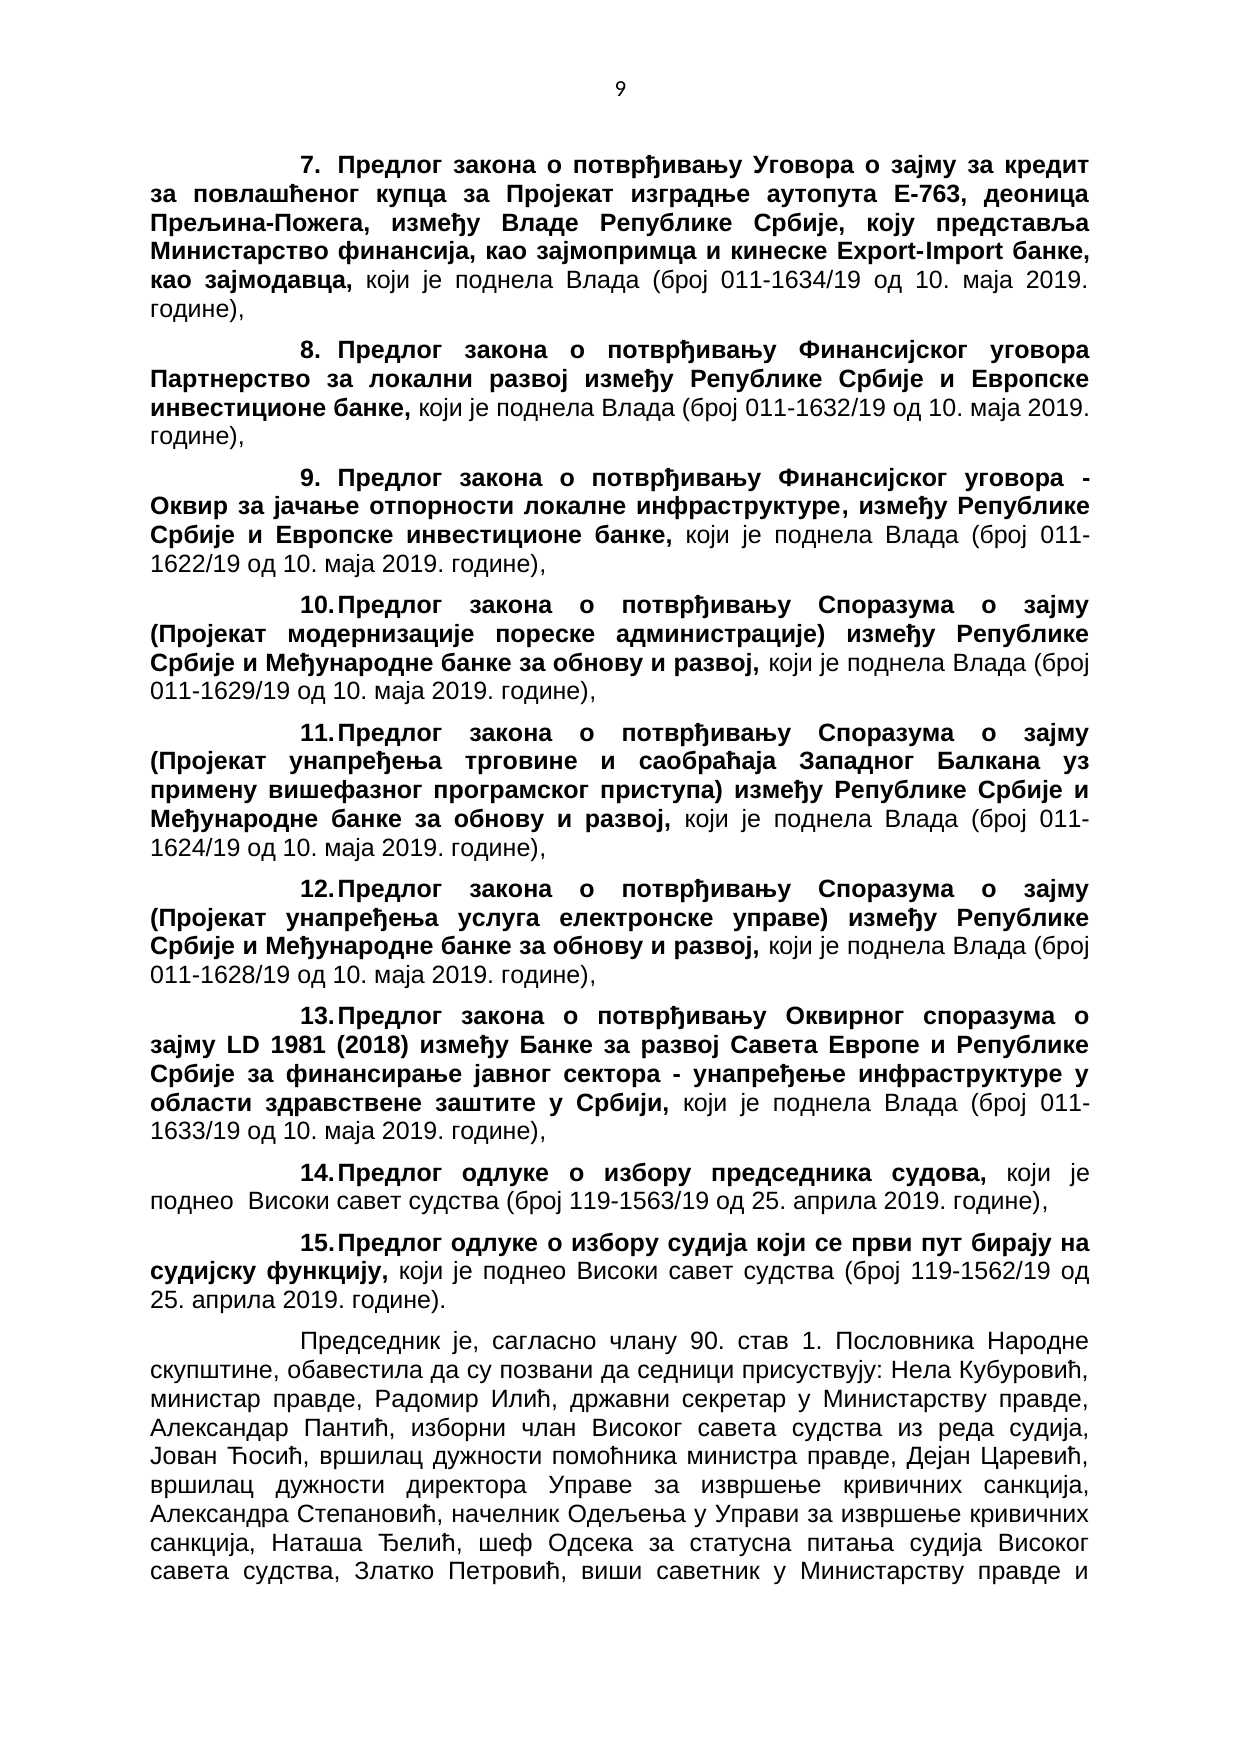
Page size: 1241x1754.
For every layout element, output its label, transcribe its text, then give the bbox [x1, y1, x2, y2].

text 11. Предлог закона о потврђивању Споразума о зајму (Пројекат унапређења трговине и саобраћаја Западног Балкана уз примену вишефазног програмског приступа) између Републике Србије и Међународне банке за обнову и развој, који је поднела Влада (број 011-1624/19 од 10. маја 2019. године), [150, 717, 1090, 861]
text 10. Предлог закона о потврђивању Споразума о зајму (Пројекат модернизације пореске администрације) између Републике Србије и Међународне банке за обнову и развој, који је поднела Влада (број 011-1629/19 од 10. маја 2019. године), [150, 590, 1090, 705]
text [150, 1326, 1090, 1585]
text 12. Предлог закона о потврђивању Споразума о зајму (Пројекат унапређења услуга електронске управе) између Републике Србије и Међународне банке за обнову и развој, који је поднела Влада (број 011-1628/19 од 10. маја 2019. године), [150, 874, 1090, 989]
text 14. Предлог одлуке о избору председника судова, који је поднео Високи савет судства (број 119-1563/19 од 25. априла 2019. године), [150, 1157, 1090, 1215]
text 15. Предлог одлуке о избору судија који се први пут бирају на судијску функцију, који је поднео Високи савет судства (број 119-1562/19 од 25. априла 2019. године). [150, 1227, 1090, 1314]
text 8. Предлог закона о потврђивању Финансијског уговора Партнерство за локални развој између Републике Србије и Европске инвестиционе банке, који је поднела Влада (број 011-1632/19 од 10. маја 2019. године), [150, 335, 1090, 450]
text 13. Предлог закона о потврђивању Оквирног споразума о зајму LD 1981 (2018) између Банке за развој Савета Европе и Републике Србије за финансирање јавног сектора - унапређење инфраструктуре у области здравствене заштите у Србији, који је поднела Влада (број 011-1633/19 од 10. маја 2019. године), [150, 1001, 1090, 1145]
text 7. Предлог закона о потврђивању Уговора о зајму за кредит за повлашћеног купца за Пројекат изградње аутопута Е-763, деоница Прељина-Пожега, између Владе Републике Србије, коју представља Министарство финансија, као зајмопримца и кинеске Еxport-Import банкe, као зајмодавца, који је поднела Влада (број 011-1634/19 од 10. маја 2019. године), [150, 150, 1090, 322]
text 9. Предлог закона о потврђивању Финансијског уговора - Оквир за јачање отпорности локалне инфраструктуре, између Републике Србије и Европске инвестиционе банке, који је поднела Влада (број 011-1622/19 од 10. маја 2019. године), [150, 462, 1090, 577]
